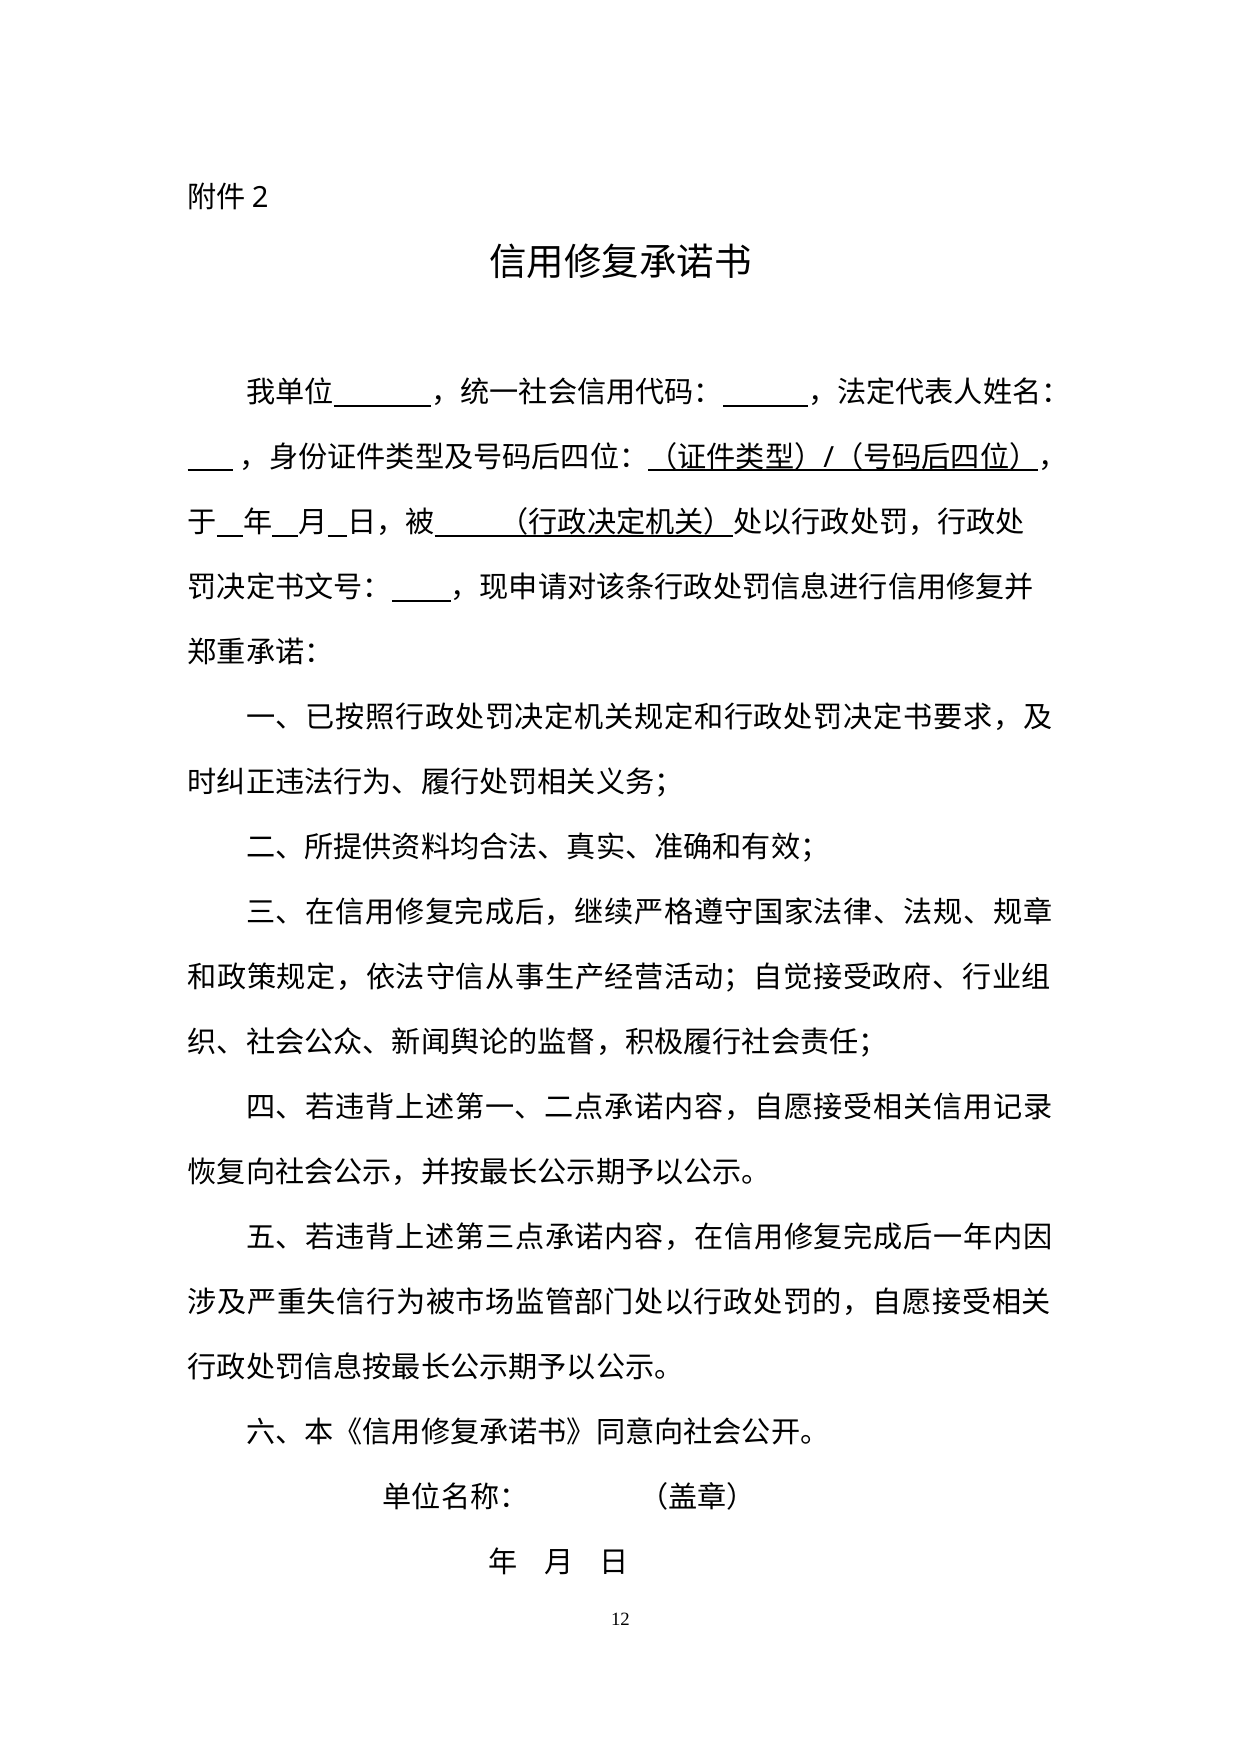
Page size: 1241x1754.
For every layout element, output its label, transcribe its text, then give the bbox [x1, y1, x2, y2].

text 六、本《信用修复承诺书》同意向社会公开。 [187, 1397, 1053, 1462]
text 一、已按照行政处罚决定机关规定和行政处罚决定书要求，及时纠正违法行为、履行处罚相关义务； [187, 682, 1053, 812]
text 五、若违背上述第三点承诺内容，在信用修复完成后一年内因涉及严重失信行为被市场监管部门处以行政处罚的，自愿接受相关行政处罚信息按最长公示期予以公示。 [187, 1202, 1053, 1397]
text 信用修复承诺书 [187, 227, 1053, 292]
text 我单位 ，统一社会信用代码： ，法定代表人姓名： ，身份证件类型及号码后四位：（证件类型）/（号码后四位），于 年 月 日，被 （行政决定机关）处以行政处罚，行政处罚决定书文号： ，现申请对该条行政处罚信息进行信用修复并郑重承诺： [187, 357, 1053, 682]
text 单位名称： （盖章） [187, 1462, 1053, 1527]
text 附件2 [187, 162, 1053, 227]
text 四、若违背上述第一、二点承诺内容，自愿接受相关信用记录恢复向社会公示，并按最长公示期予以公示。 [187, 1072, 1053, 1202]
text 三、在信用修复完成后，继续严格遵守国家法律、法规、规章和政策规定，依法守信从事生产经营活动；自觉接受政府、行业组织、社会公众、新闻舆论的监督，积极履行社会责任； [187, 877, 1053, 1072]
text 年 月 日 [187, 1527, 1053, 1592]
text 二、所提供资料均合法、真实、准确和有效； [187, 812, 1053, 877]
